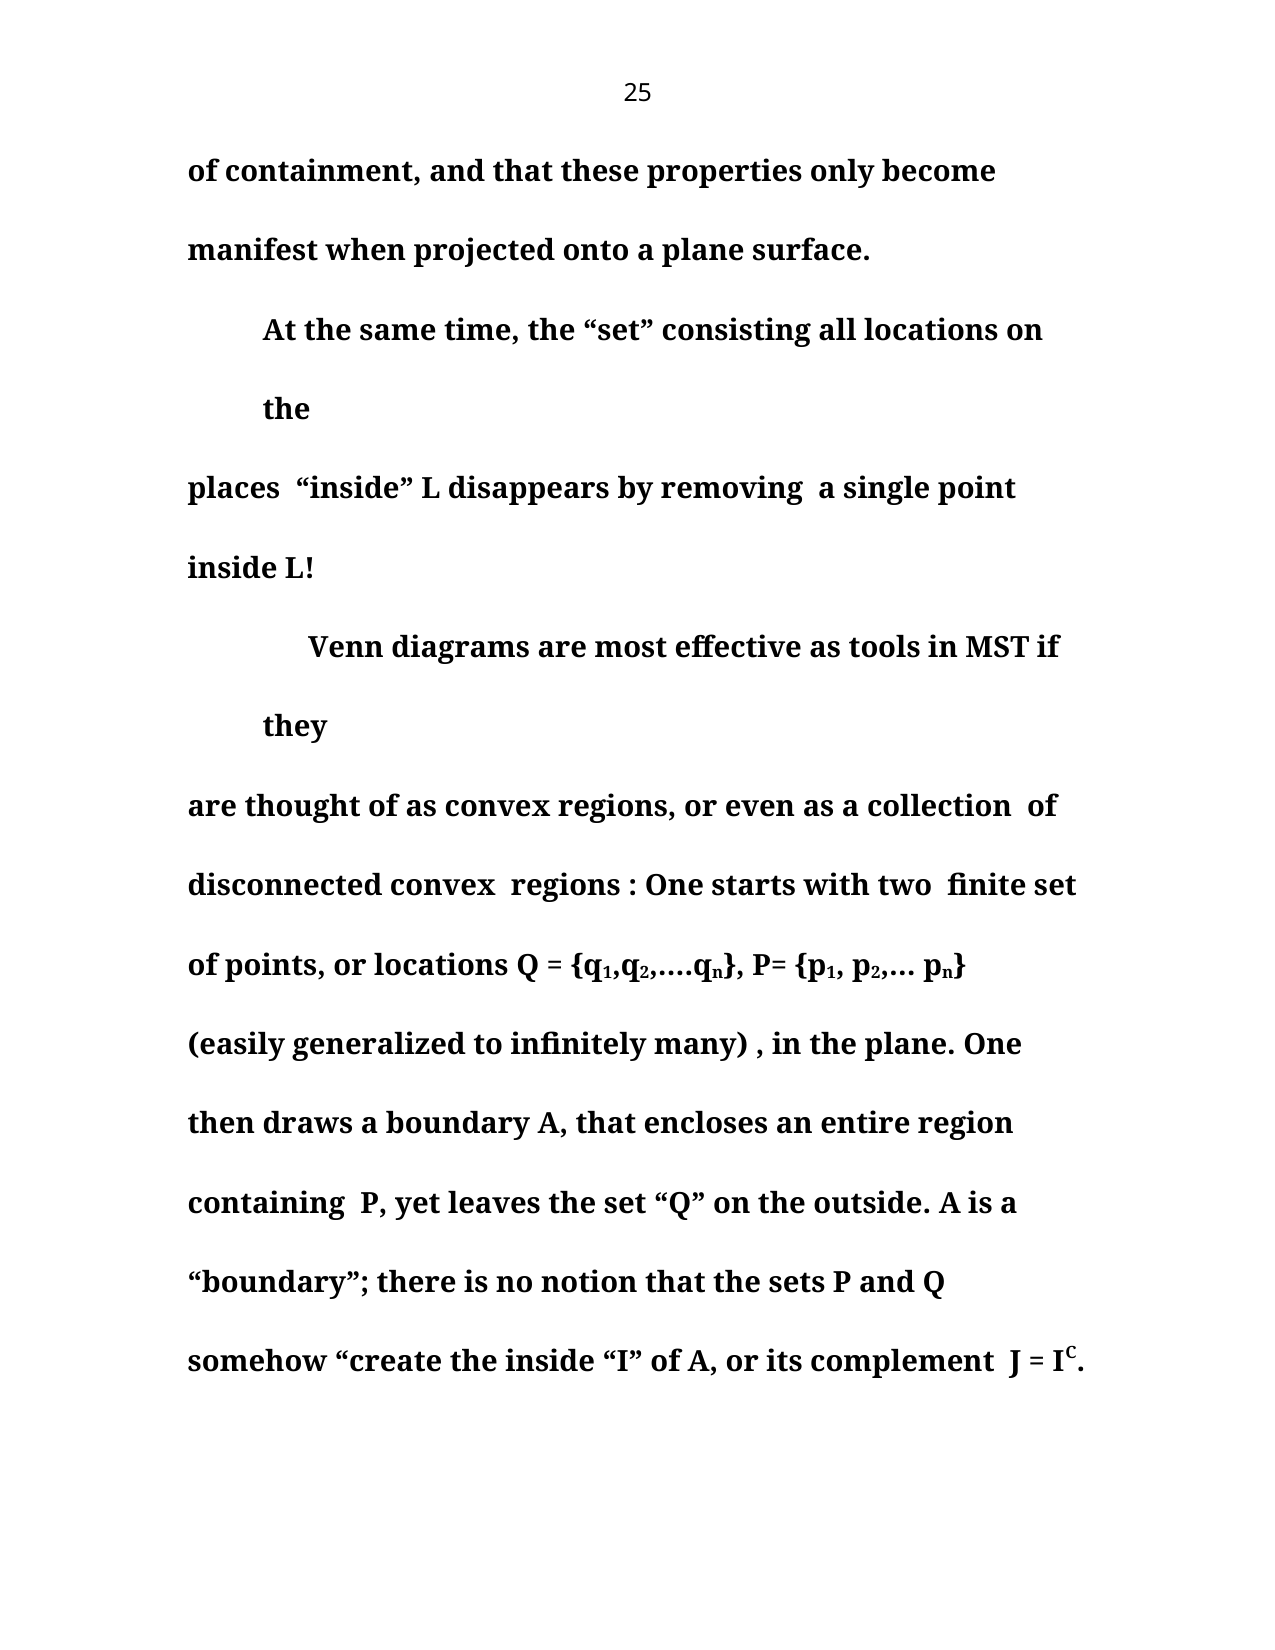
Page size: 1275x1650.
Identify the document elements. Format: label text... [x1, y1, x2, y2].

list Venn diagrams are most effective as tools in MST if they [262, 626, 1087, 745]
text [187, 150, 1087, 269]
text places “inside” L disappears by removing a single point inside L! [187, 467, 1087, 587]
list At the same time, the “set” consisting all locations on the [262, 309, 1087, 428]
text are thought of as convex regions, or even as a collection of disconnected convex regions : One starts with two finite set of points, or locations Q = {q1,q2,….qn}, P= {p1, p2,… pn} [187, 785, 1087, 983]
text (easily generalized to infinitely many) , in the plane. One then draws a boundary A, that encloses an entire region containing P, yet leaves the set “Q” on the outside. A is a “boundary”; there is no notion that the sets P and Q somehow “create the inside “I” of A, or its complement J = IC. [187, 1023, 1087, 1380]
